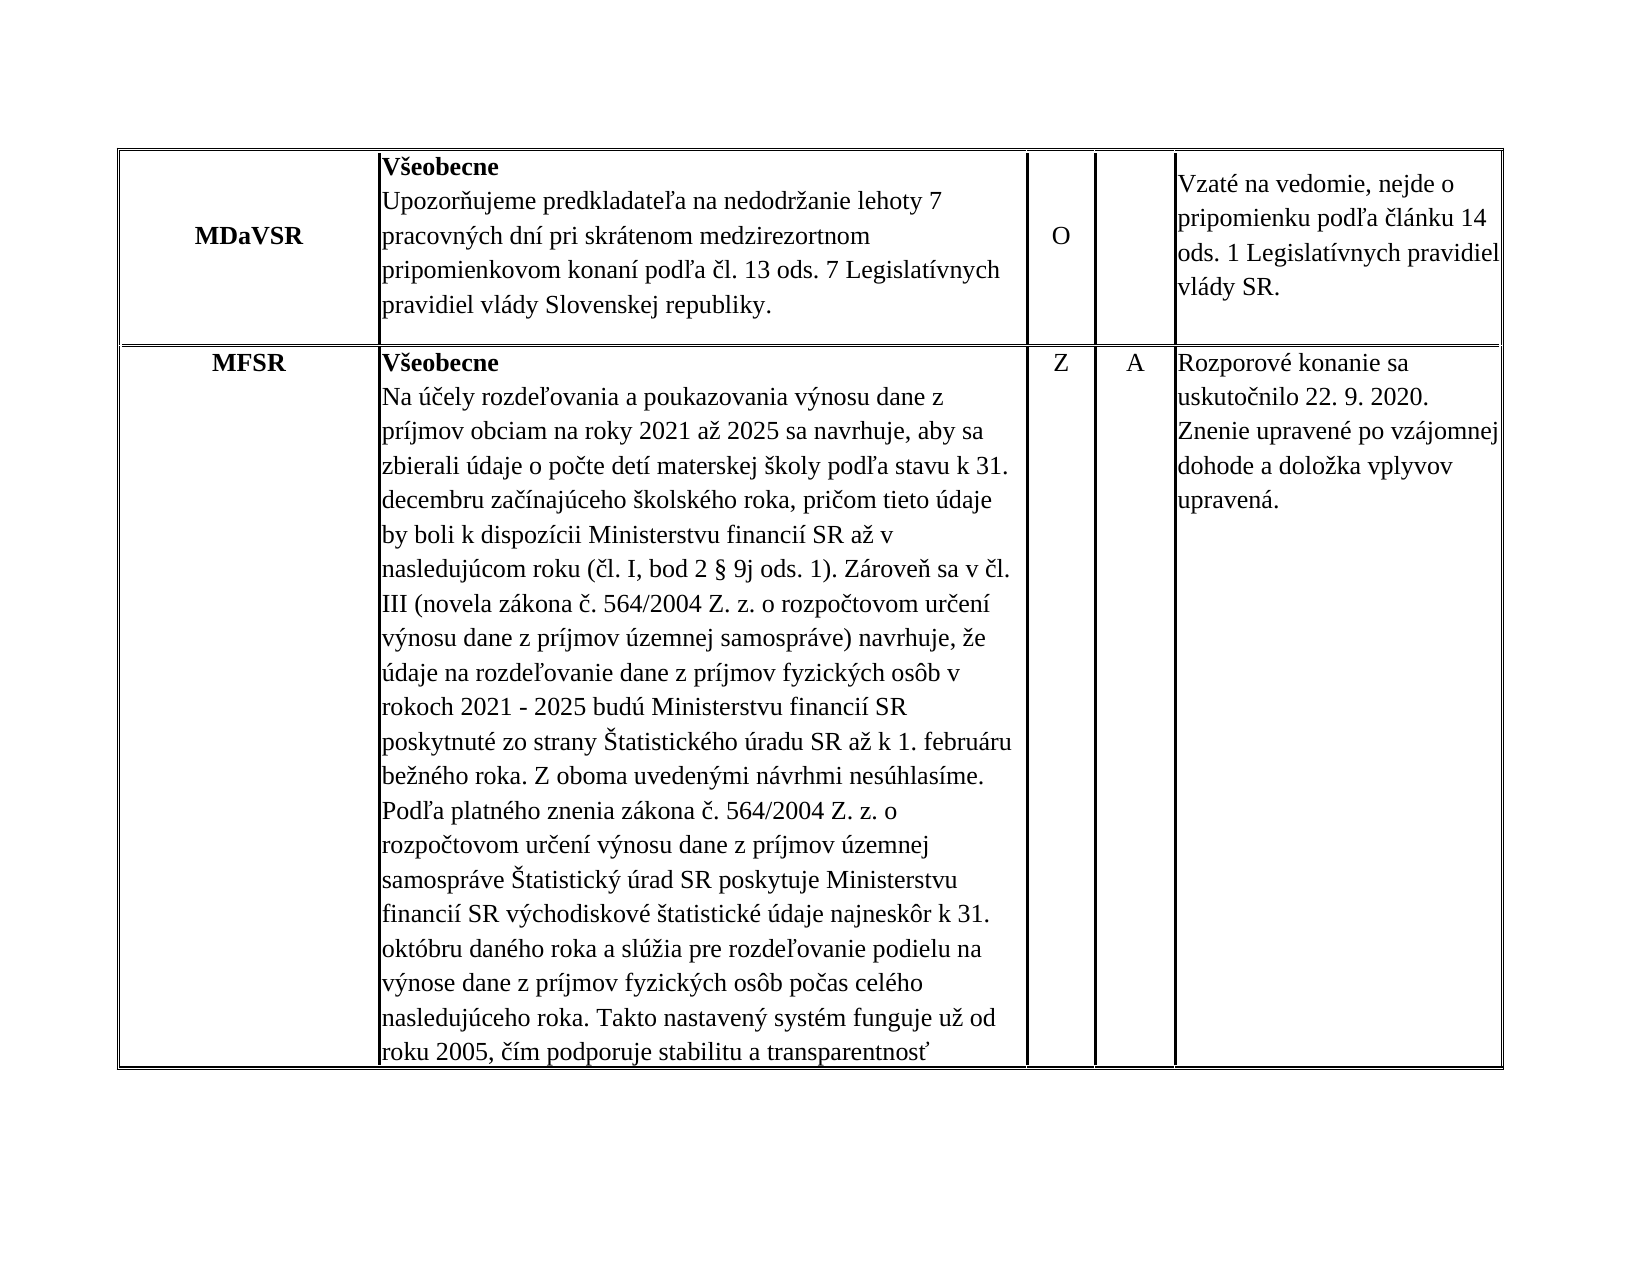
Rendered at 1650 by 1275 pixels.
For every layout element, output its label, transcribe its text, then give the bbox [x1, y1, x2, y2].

table_cell [1095, 149, 1175, 343]
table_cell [379, 347, 1027, 1066]
table_cell A [1095, 347, 1175, 1066]
table_cell Z [1027, 347, 1095, 1066]
table_cell MFSR [120, 344, 379, 1066]
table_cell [1175, 344, 1501, 1066]
table_cell Všeobecne Upozorňujeme predkladateľa na nedodržanie lehoty 7 pracovných dní pri skrátenom medzirezortnom pripomienkovom konaní podľa čl. 13 ods. 7 Legislatívnych pravidiel vlády Slovenskej republiky. [379, 149, 1027, 343]
table_cell MDaVSR [120, 151, 379, 343]
table_cell O [1027, 149, 1095, 343]
table_cell Vzaté na vedomie, nejde o pripomienku podľa článku 14 ods. 1 Legislatívnych pravidiel vlády SR. [1175, 151, 1501, 343]
